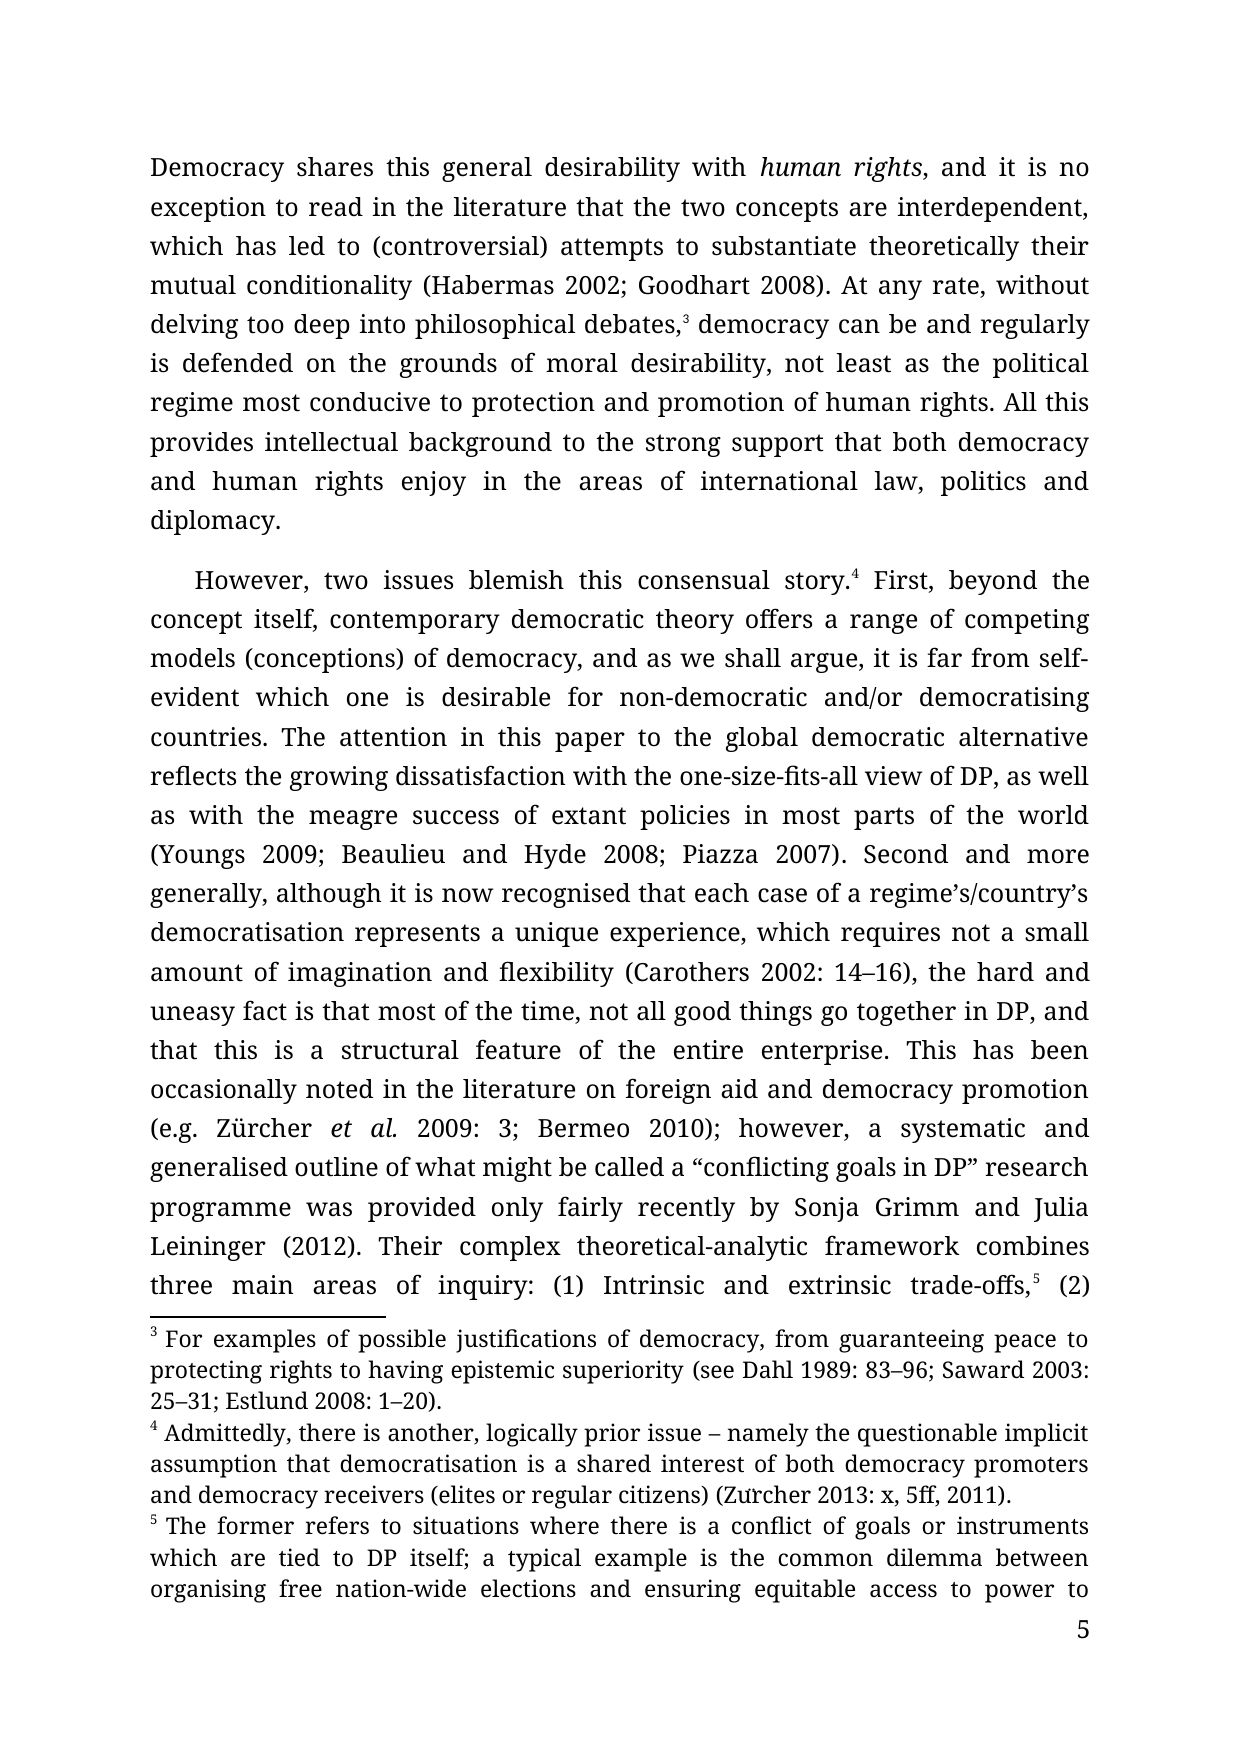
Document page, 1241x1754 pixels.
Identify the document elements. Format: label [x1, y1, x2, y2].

text [150, 150, 1090, 537]
text [150, 562, 1090, 1302]
